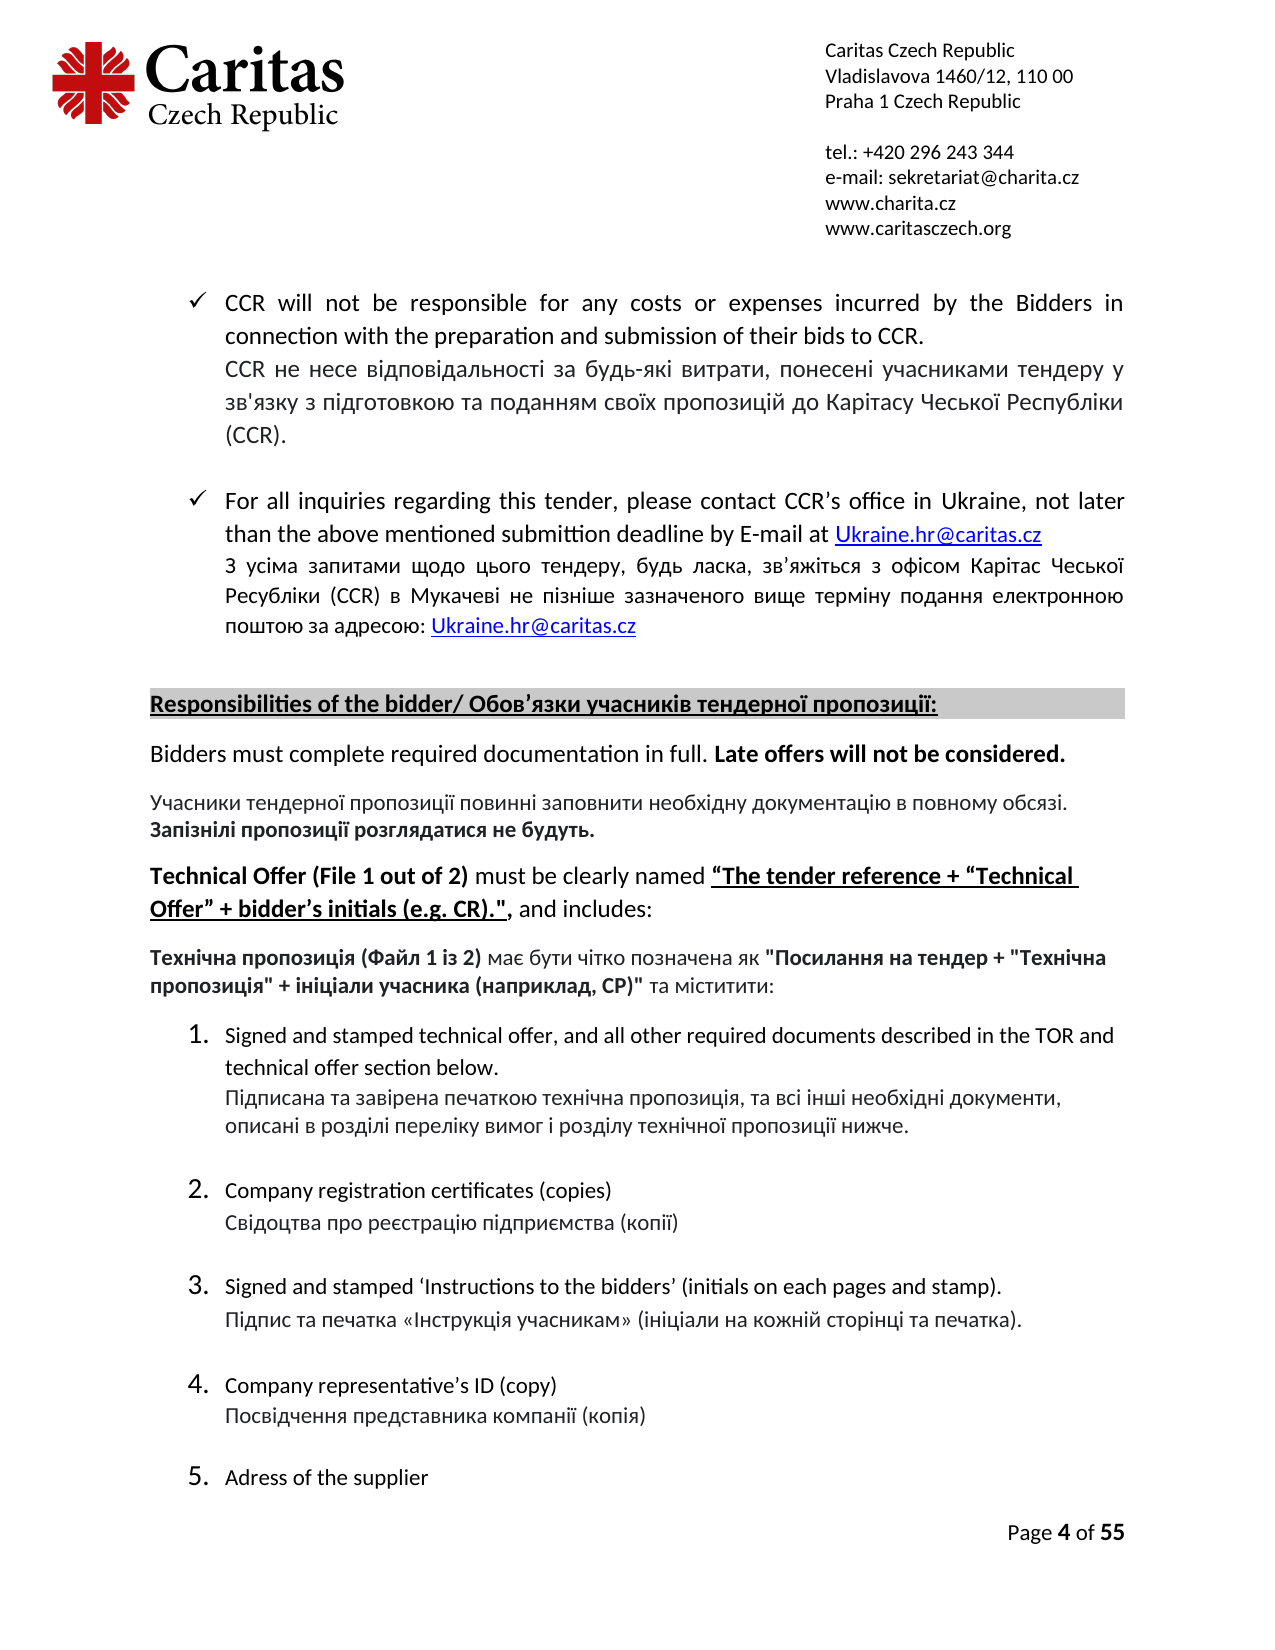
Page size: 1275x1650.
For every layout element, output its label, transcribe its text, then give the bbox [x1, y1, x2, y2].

text Учасники тендерної пропозиції повинні заповнити необхідну документацію в повному обсязі. Запізнілі пропозиції розглядатися не будуть. [150, 788, 1125, 844]
list Company registration certificates (copies) [187, 1170, 1125, 1205]
list Signed and stamped technical offer, and all other required documents described in the TOR and technical offer section below. [187, 1016, 1125, 1081]
text Technical Offer (File 1 out of 2) must be clearly named “The tender reference + “Technical Offer” + bidder’s initials (e.g. CR).", and includes: [150, 860, 1125, 924]
picture [11, 1, 385, 165]
list Signed and stamped ‘Instructions to the bidders’ (initials on each pages and stamp). [187, 1266, 1125, 1302]
list Свідоцтва про реєстрацію підприємства (копії) [225, 1208, 1125, 1236]
list For all inquiries regarding this tender, please contact CCR’s office in Ukraine, not later than the above mentioned submittion deadline by E-mail at Ukraine.hr@caritas.cz [187, 485, 1125, 548]
list CCR не несе відповідальності за будь-які витрати, понесені учасниками тендеру у зв'язку з підготовкою та поданням своїх пропозицій до Карітасу Чеської Республіки (CCR). [225, 353, 1125, 450]
text Bidders must complete required documentation in full. Late offers will not be considered. [150, 738, 1125, 768]
list Посвідчення представника компанії (копія) [225, 1401, 1125, 1429]
list Підпис та печатка «Інструкція учасникам» (ініціали на кожній сторінці та печатка). [225, 1305, 1125, 1333]
list CCR will not be responsible for any costs or expenses incurred by the Bidders in connection with the preparation and submission of their bids to CCR. [187, 288, 1125, 351]
list Підписана та завірена печаткою технічна пропозиція, та всі інші необхідні документи, описані в розділі переліку вимог і розділу технічної пропозиції нижче. [225, 1083, 1125, 1139]
text Технічна пропозиція (Файл 1 із 2) має бути чітко позначена як "Посилання на тендер + "Технічна пропозиція" + ініціали учасника (наприклад, CР)" та міститити: [150, 943, 1125, 999]
list Company representative’s ID (copy) [187, 1365, 1125, 1401]
list З усіма запитами щодо цього тендеру, будь ласка, зв’яжіться з офісом Карітас Чеської Ресубліки (CCR) в Мукачеві не пізніше зазначеного вище терміну подання електронною поштою за адресою: Ukraine.hr@caritas.cz [225, 551, 1125, 639]
text Responsibilities of the bidder/ Обов’язки учасників тендерної пропозиції: [150, 688, 1125, 719]
list Adress of the supplier [187, 1457, 1125, 1493]
